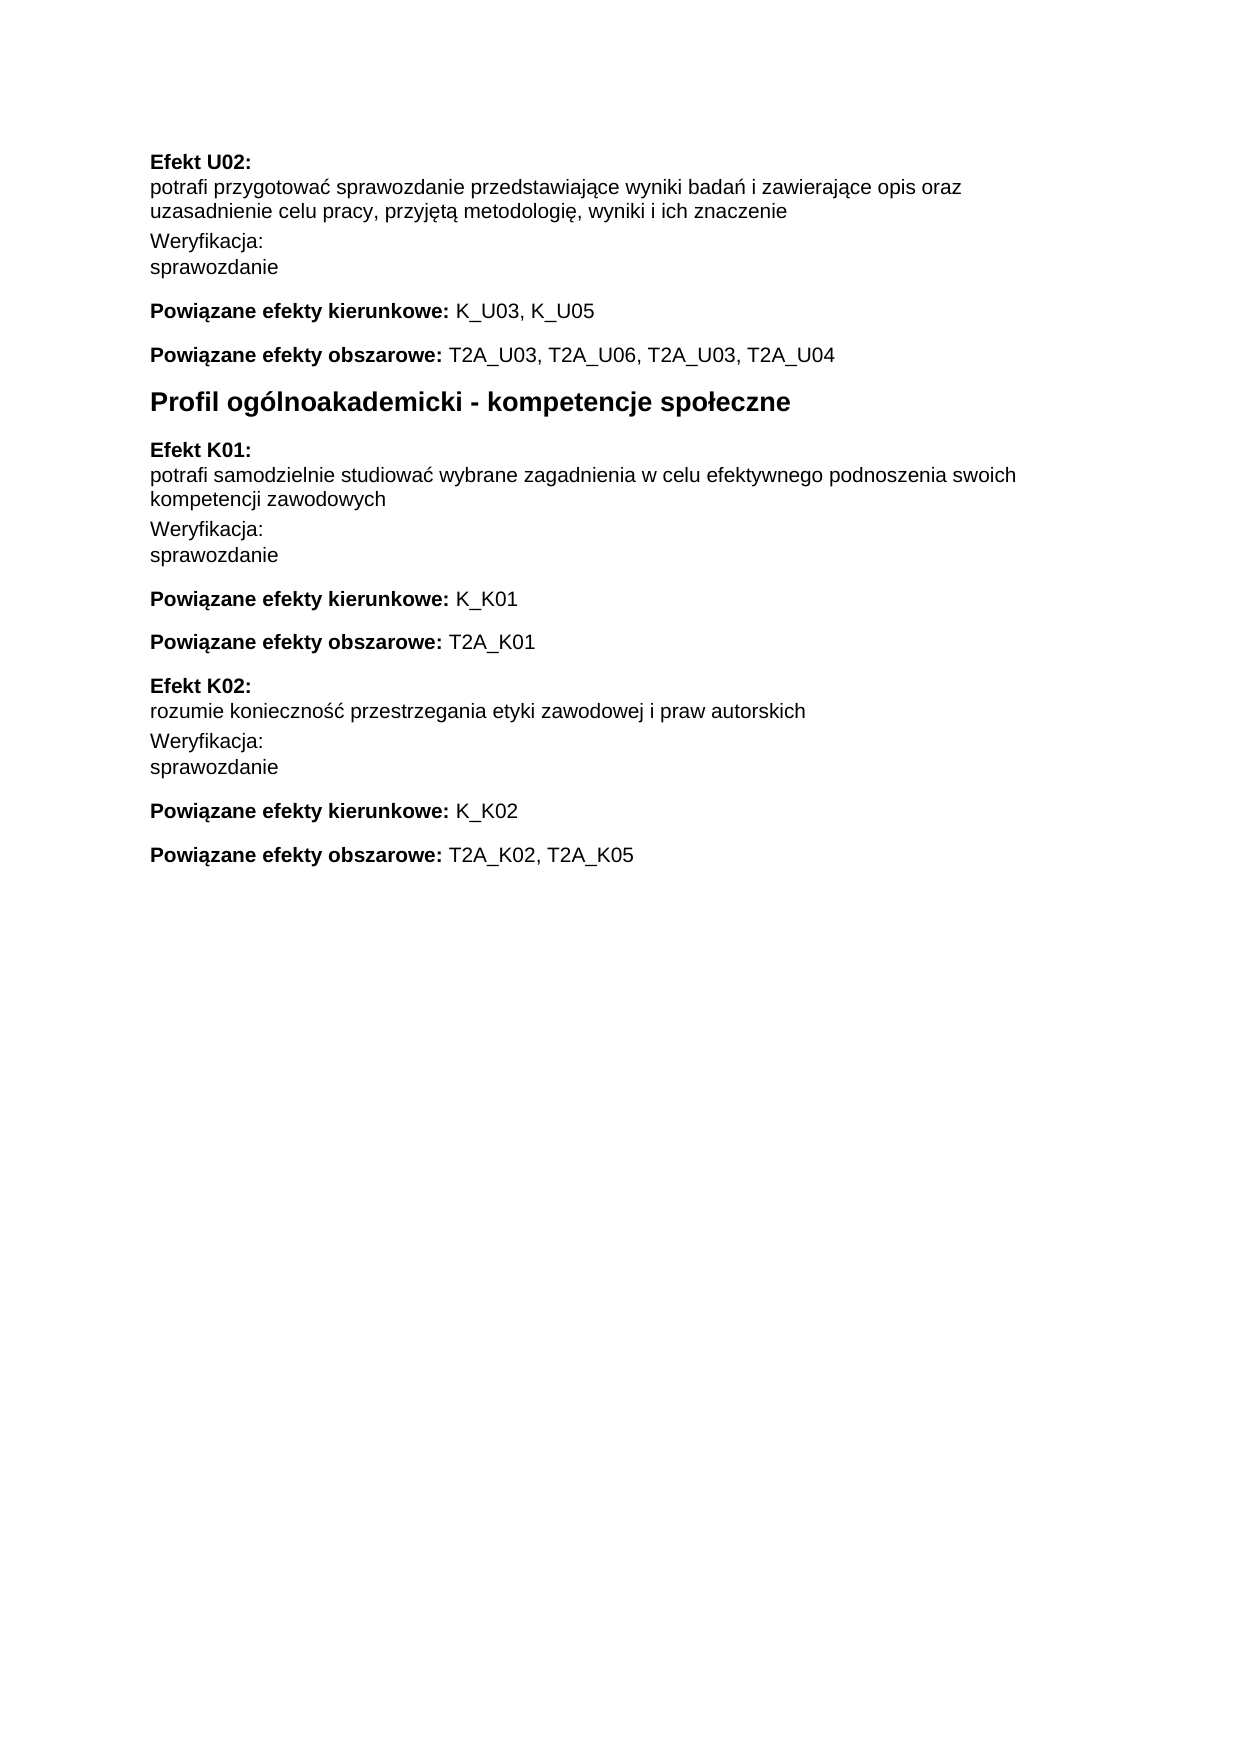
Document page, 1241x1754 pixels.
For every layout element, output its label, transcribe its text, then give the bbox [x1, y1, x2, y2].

text potrafi przygotować sprawozdanie przedstawiające wyniki badań i zawierające opis oraz uzasadnienie celu pracy, przyjętą metodologię, wyniki i ich znaczenie [150, 175, 1090, 223]
subtitle Profil ogólnoakademicki - kompetencje społeczne [150, 386, 1090, 418]
text Powiązane efekty obszarowe: T2A_U03, T2A_U06, T2A_U03, T2A_U04 [150, 343, 1090, 367]
text sprawozdanie [150, 255, 1090, 279]
text sprawozdanie [150, 755, 1090, 779]
text Powiązane efekty obszarowe: T2A_K02, T2A_K05 [150, 843, 1090, 867]
text Efekt U02: [150, 150, 1090, 174]
text Weryfikacja: [150, 517, 1090, 541]
text Powiązane efekty kierunkowe: K_K01 [150, 586, 1090, 610]
text potrafi samodzielnie studiować wybrane zagadnienia w celu efektywnego podnoszenia swoich kompetencji zawodowych [150, 462, 1090, 510]
text Efekt K01: [150, 437, 1090, 461]
text Weryfikacja: [150, 729, 1090, 753]
text Weryfikacja: [150, 229, 1090, 253]
text rozumie konieczność przestrzegania etyki zawodowej i praw autorskich [150, 699, 1090, 723]
text Powiązane efekty kierunkowe: K_U03, K_U05 [150, 299, 1090, 323]
text sprawozdanie [150, 543, 1090, 567]
text Powiązane efekty obszarowe: T2A_K01 [150, 630, 1090, 654]
text Powiązane efekty kierunkowe: K_K02 [150, 799, 1090, 823]
text Efekt K02: [150, 674, 1090, 698]
